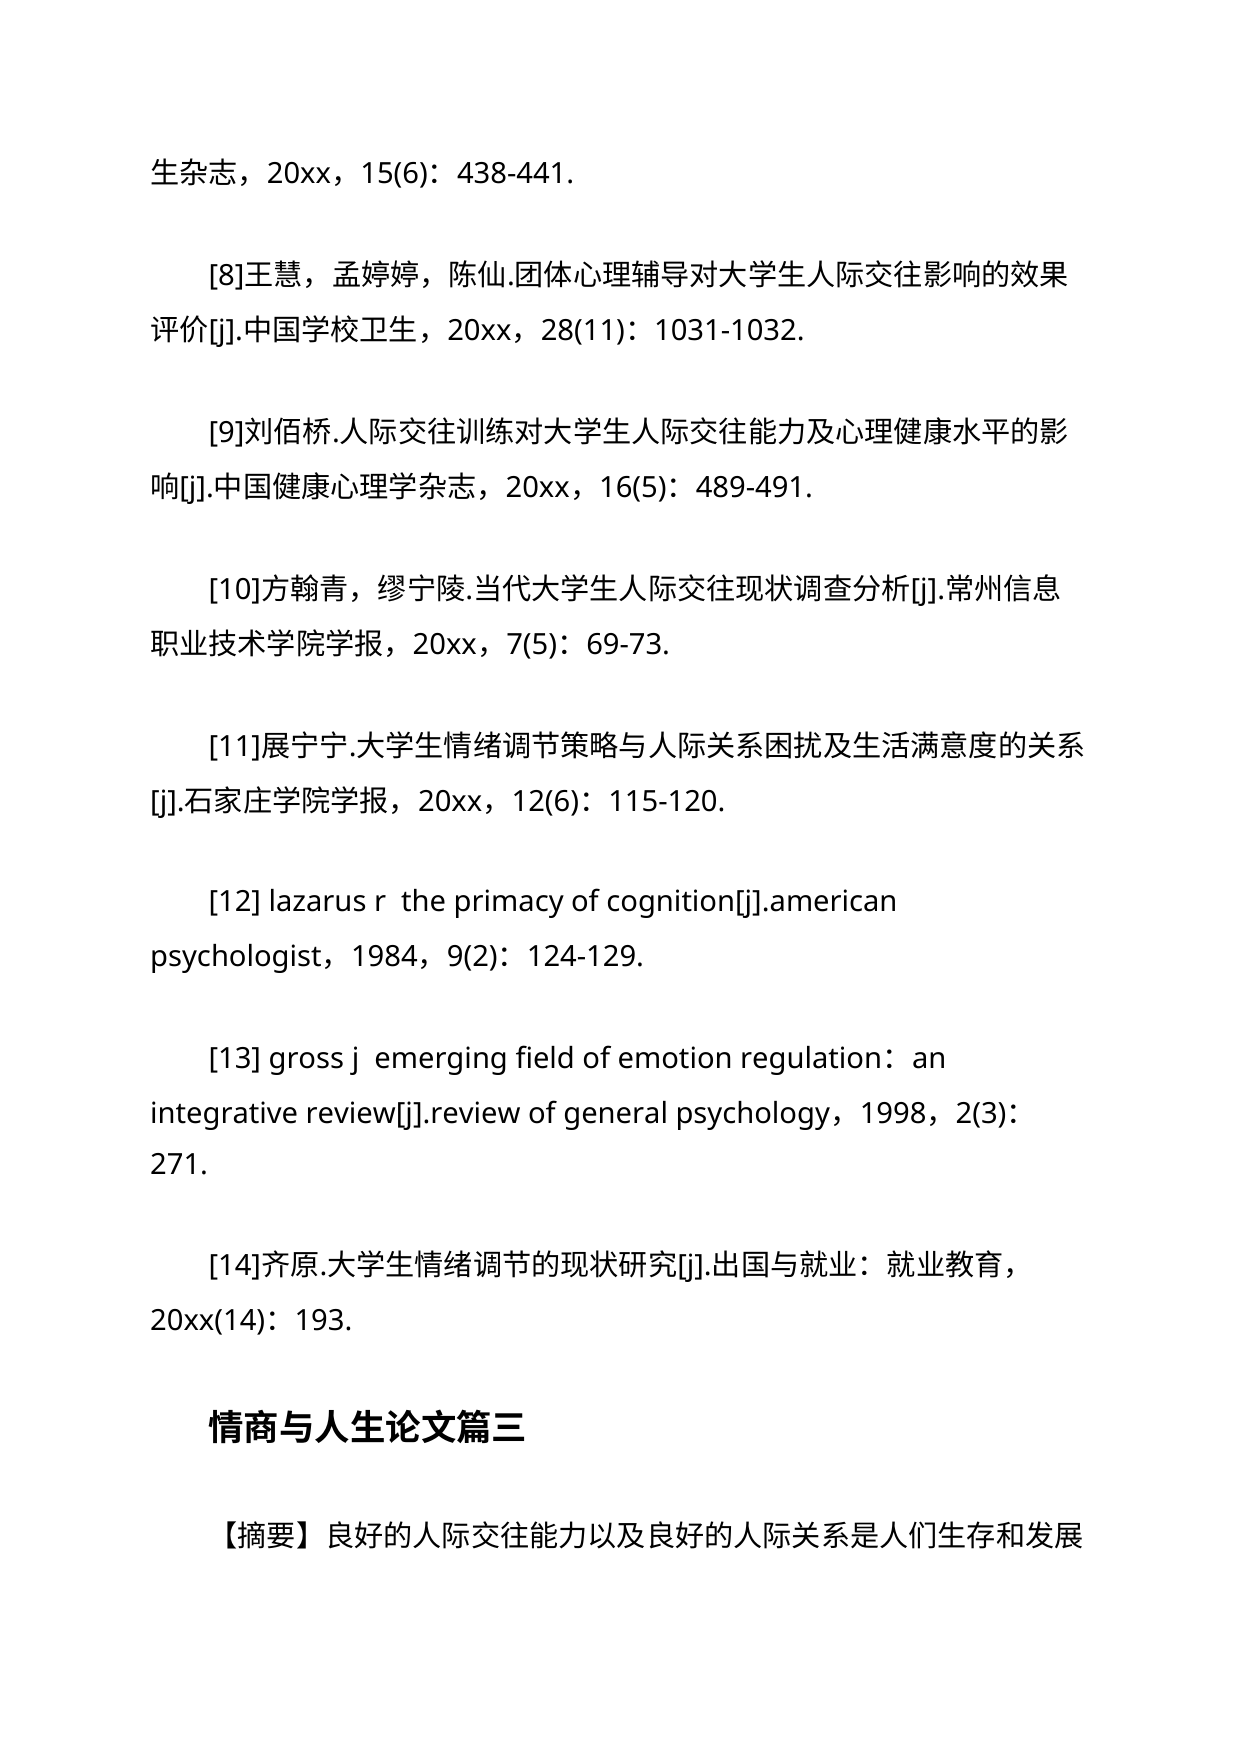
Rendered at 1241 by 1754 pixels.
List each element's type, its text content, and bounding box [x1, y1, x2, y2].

text [10]方翰青，缪宁陵.当代大学生人际交往现状调查分析[j].常州信息职业技术学院学报，20xx，7(5)：69-73. [150, 566, 1090, 663]
text [13] gross j emerging field of emotion regulation：an integrative review[j].review of general psychology，1998，2(3)：271. [150, 1034, 1090, 1183]
text [9]刘佰桥.人际交往训练对大学生人际交往能力及心理健康水平的影响[j].中国健康心理学杂志，20xx，16(5)：489-491. [150, 409, 1090, 506]
text [12] lazarus r the primacy of cognition[j].american psychologist，1984，9(2)：124-129. [150, 880, 1090, 974]
text [8]王慧，孟婷婷，陈仙.团体心理辅导对大学生人际交往影响的效果评价[j].中国学校卫生，20xx，28(11)：1031-1032. [150, 252, 1090, 349]
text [150, 150, 1090, 192]
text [150, 1512, 1090, 1554]
text 情商与人生论文篇三 [150, 1399, 1090, 1450]
text [14]齐原.大学生情绪调节的现状研究[j].出国与就业：就业教育，20xx(14)：193. [150, 1242, 1090, 1339]
text [11]展宁宁.大学生情绪调节策略与人际关系困扰及生活满意度的关系[j].石家庄学院学报，20xx，12(6)：115-120. [150, 723, 1090, 820]
